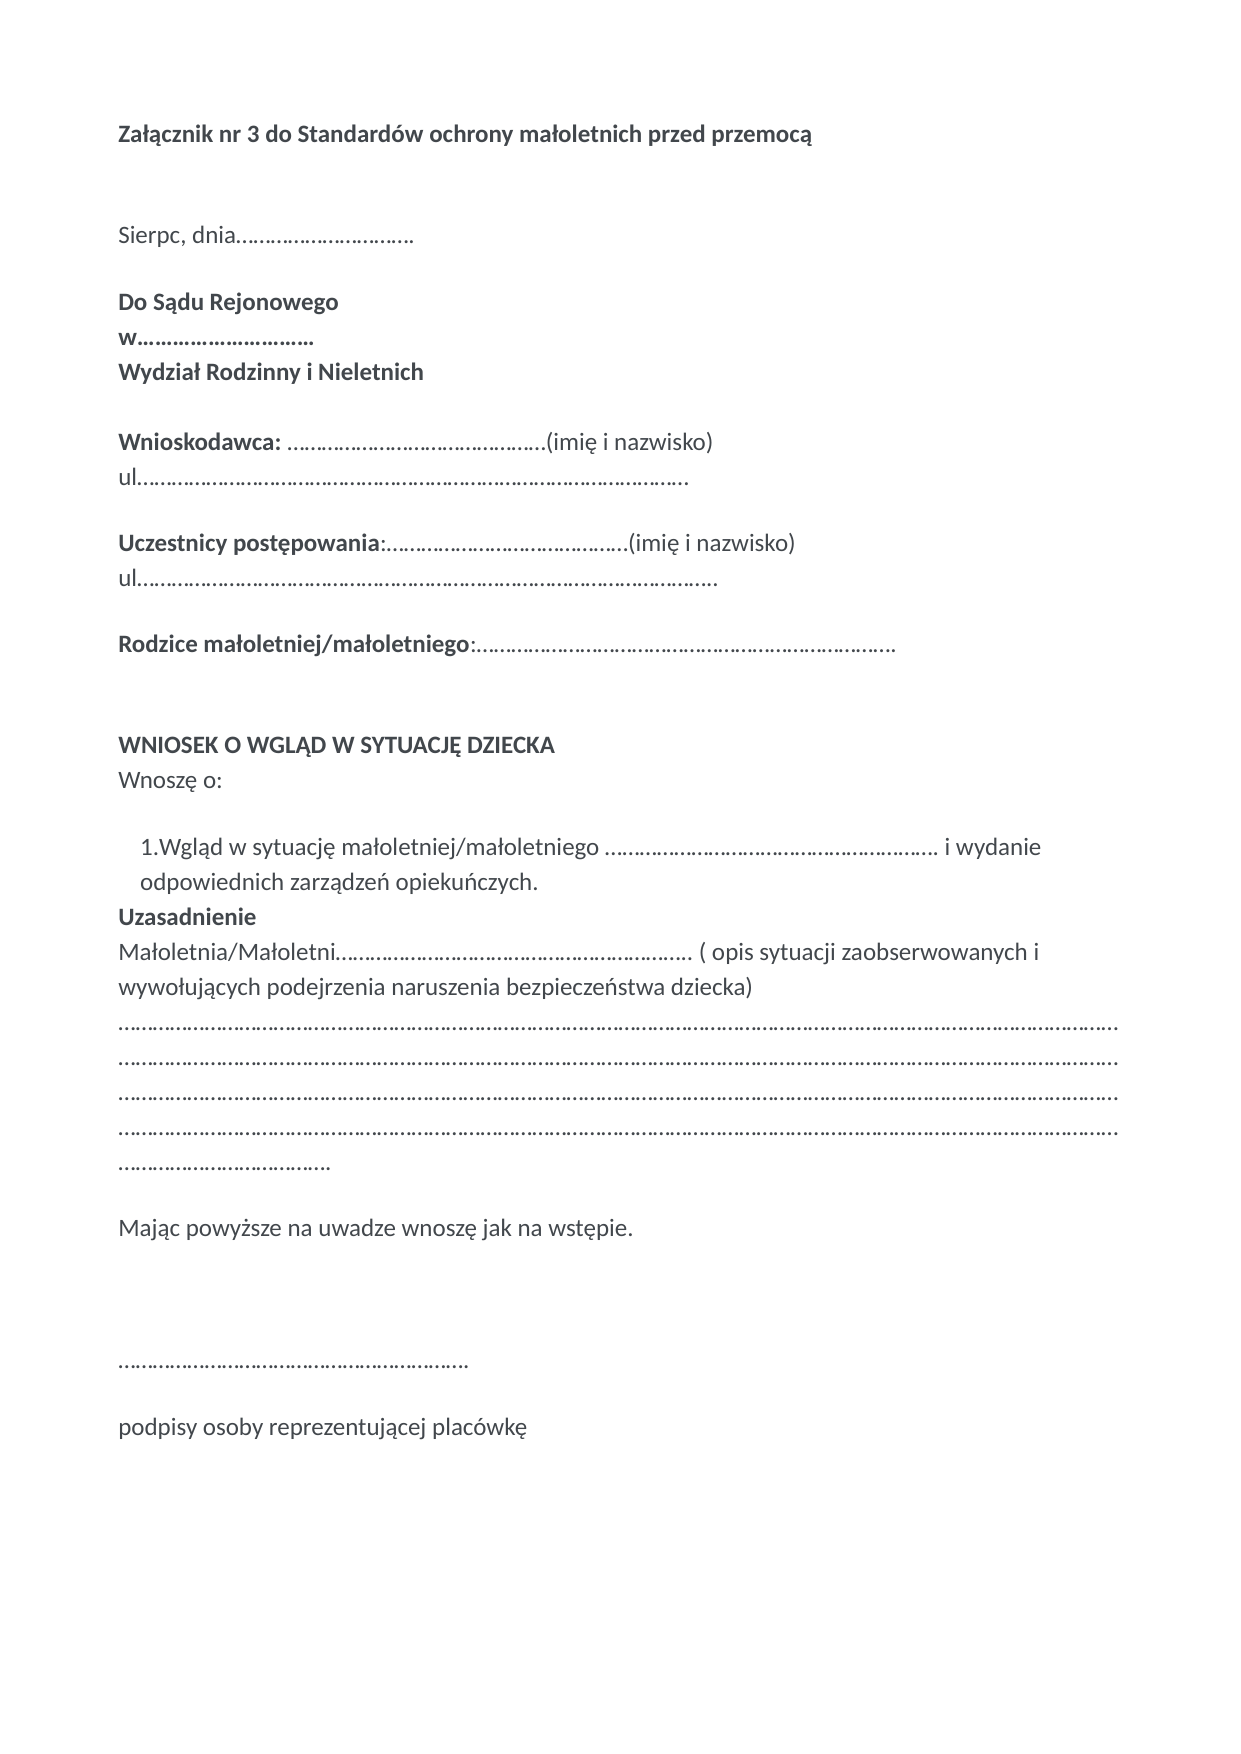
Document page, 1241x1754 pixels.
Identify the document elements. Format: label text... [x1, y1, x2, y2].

text Do Sądu Rejonowego [118, 286, 1122, 316]
text Wydział Rodzinny i Nieletnich [118, 356, 1122, 386]
text Uczestnicy postępowania:……………………………………(imię i nazwisko) [118, 527, 1122, 557]
text w………………………… [118, 321, 1122, 351]
text Wnoszę o: [118, 764, 1122, 795]
text Małoletnia/Małoletni…………………………………………………….. ( opis sytuacji zaobserwowanych i wywołujących podejrzenia naruszenia bezpieczeństwa dziecka) …………………………………………………………………………………………………………………………………………………………………………………………………………………………………………………………………………………………………………………………………………………………………………………………………………………………………………………………………………………………………………………………………………………………………………………………………………………………………………………………………………. [118, 936, 1122, 1176]
text Wnioskodawca: ………………………………………(imię i nazwisko) [118, 426, 1122, 456]
text Sierpc, dnia…………………………. [118, 219, 1122, 250]
text WNIOSEK O WGLĄD W SYTUACJĘ DZIECKA [118, 729, 1122, 760]
text podpisy osoby reprezentującej placówkę [118, 1411, 1122, 1441]
text Rodzice małoletniej/małoletniego:………………………………………………………………. [118, 628, 1122, 659]
text ul……………………………………………………………………………………….. [118, 562, 1122, 592]
text ul…………………………………………………………………………………… [118, 461, 1122, 491]
list Wgląd w sytuację małoletniej/małoletniego …………………………………………………. i wydanie odpowiednich zarządzeń opiekuńczych. [140, 831, 1122, 896]
text Mając powyższe na uwadze wnoszę jak na wstępie. [118, 1212, 1122, 1242]
text ……………………………………………………. [118, 1344, 1122, 1375]
text Uzasadnienie [118, 901, 1122, 931]
text Załącznik nr 3 do Standardów ochrony małoletnich przed przemocą [118, 118, 1122, 149]
